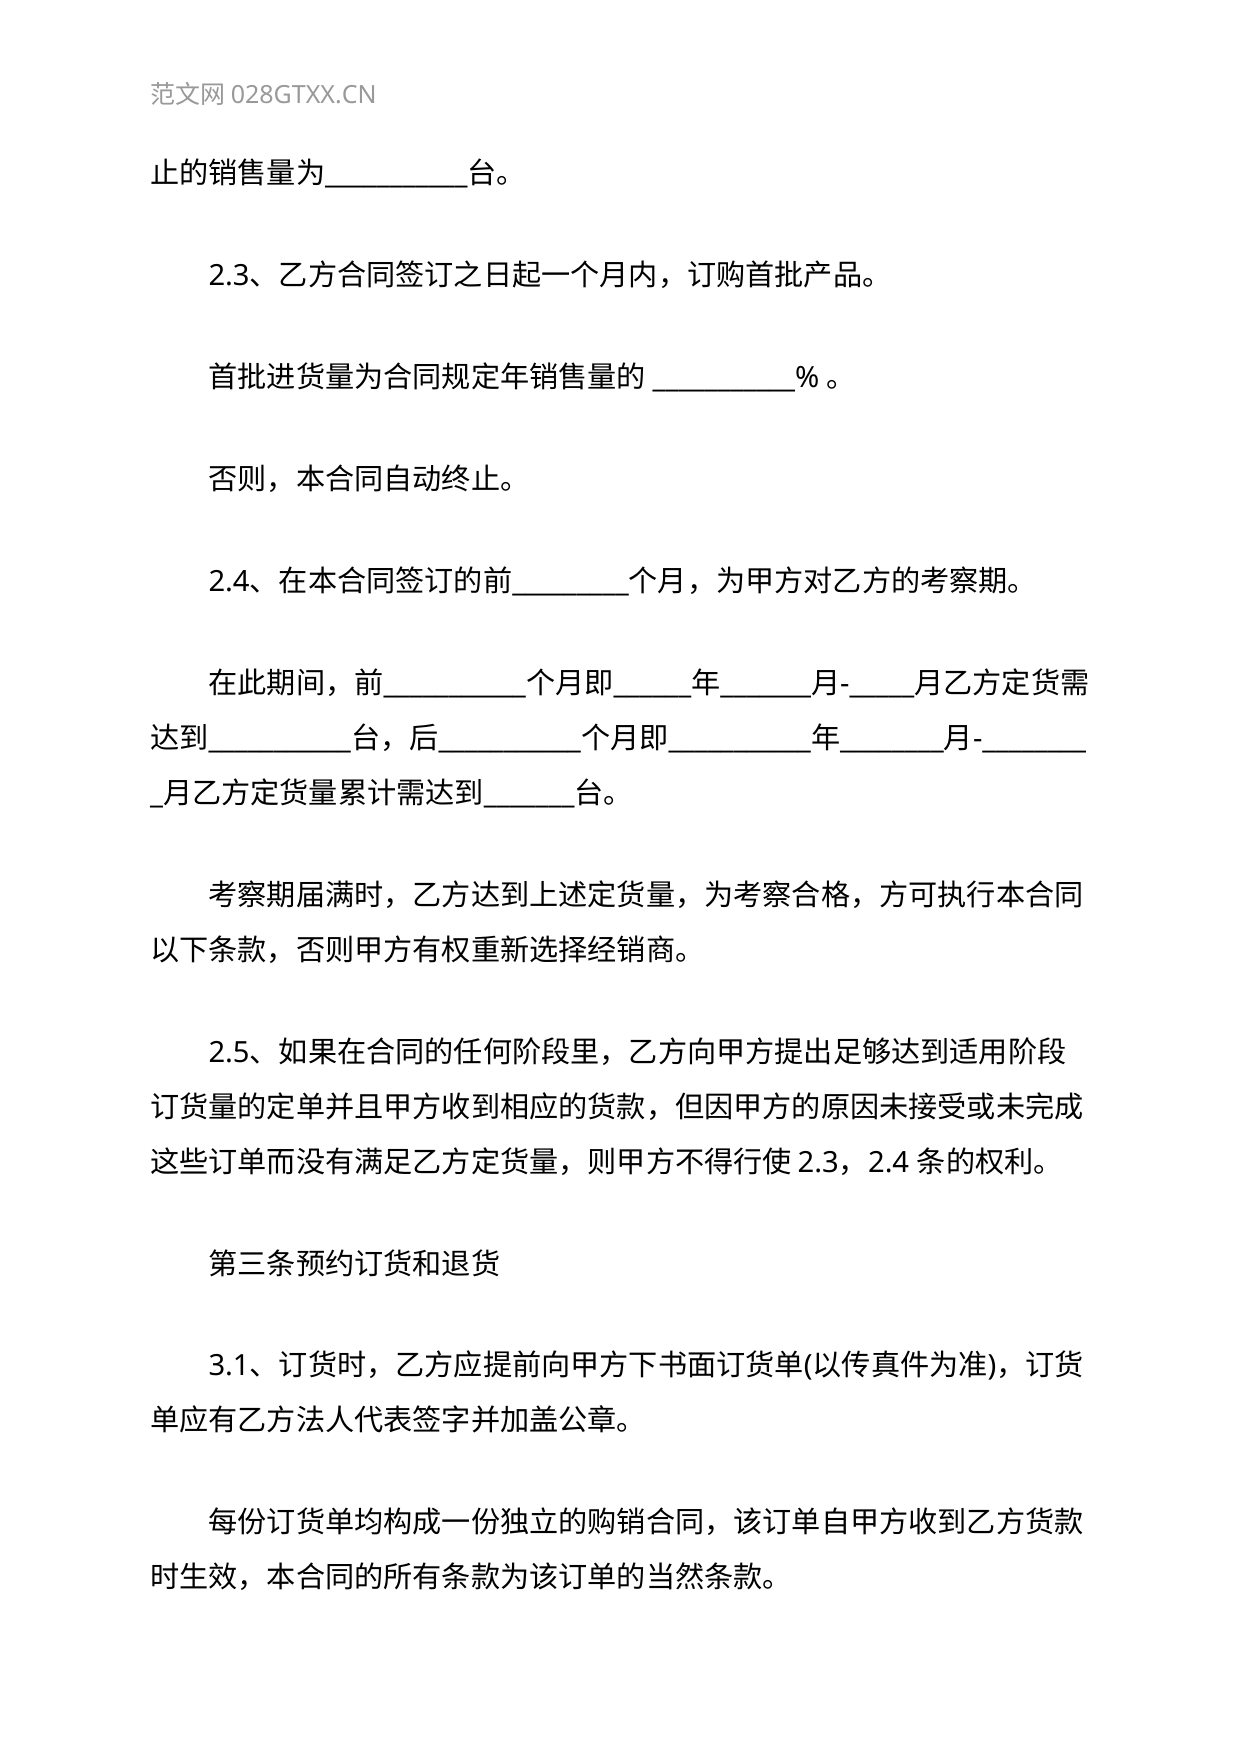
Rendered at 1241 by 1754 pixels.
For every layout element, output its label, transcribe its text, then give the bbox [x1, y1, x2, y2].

text 首批进货量为合同规定年销售量的 ___________% 。 [150, 354, 1090, 396]
text 否则，本合同自动终止。 [150, 456, 1090, 498]
text 在此期间，前___________个月即______年_______月-_____月乙方定货需达到___________台，后___________个月即___________年________月-_________月乙方定货量累计需达到_______台。 [150, 660, 1090, 812]
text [150, 150, 1090, 192]
text 2.4、在本合同签订的前_________个月，为甲方对乙方的考察期。 [150, 558, 1090, 600]
text 3.1、订货时，乙方应提前向甲方下书面订货单(以传真件为准)，订货单应有乙方法人代表签字并加盖公章。 [150, 1342, 1090, 1439]
text 每份订货单均构成一份独立的购销合同，该订单自甲方收到乙方货款时生效，本合同的所有条款为该订单的当然条款。 [150, 1499, 1090, 1596]
text 考察期届满时，乙方达到上述定货量，为考察合格，方可执行本合同以下条款，否则甲方有权重新选择经销商。 [150, 872, 1090, 969]
text 2.3、乙方合同签订之日起一个月内，订购首批产品。 [150, 252, 1090, 294]
text 第三条预约订货和退货 [150, 1240, 1090, 1282]
text 2.5、如果在合同的任何阶段里，乙方向甲方提出足够达到适用阶段订货量的定单并且甲方收到相应的货款，但因甲方的原因未接受或未完成这些订单而没有满足乙方定货量，则甲方不得行使2.3，2.4 条的权利。 [150, 1028, 1090, 1181]
